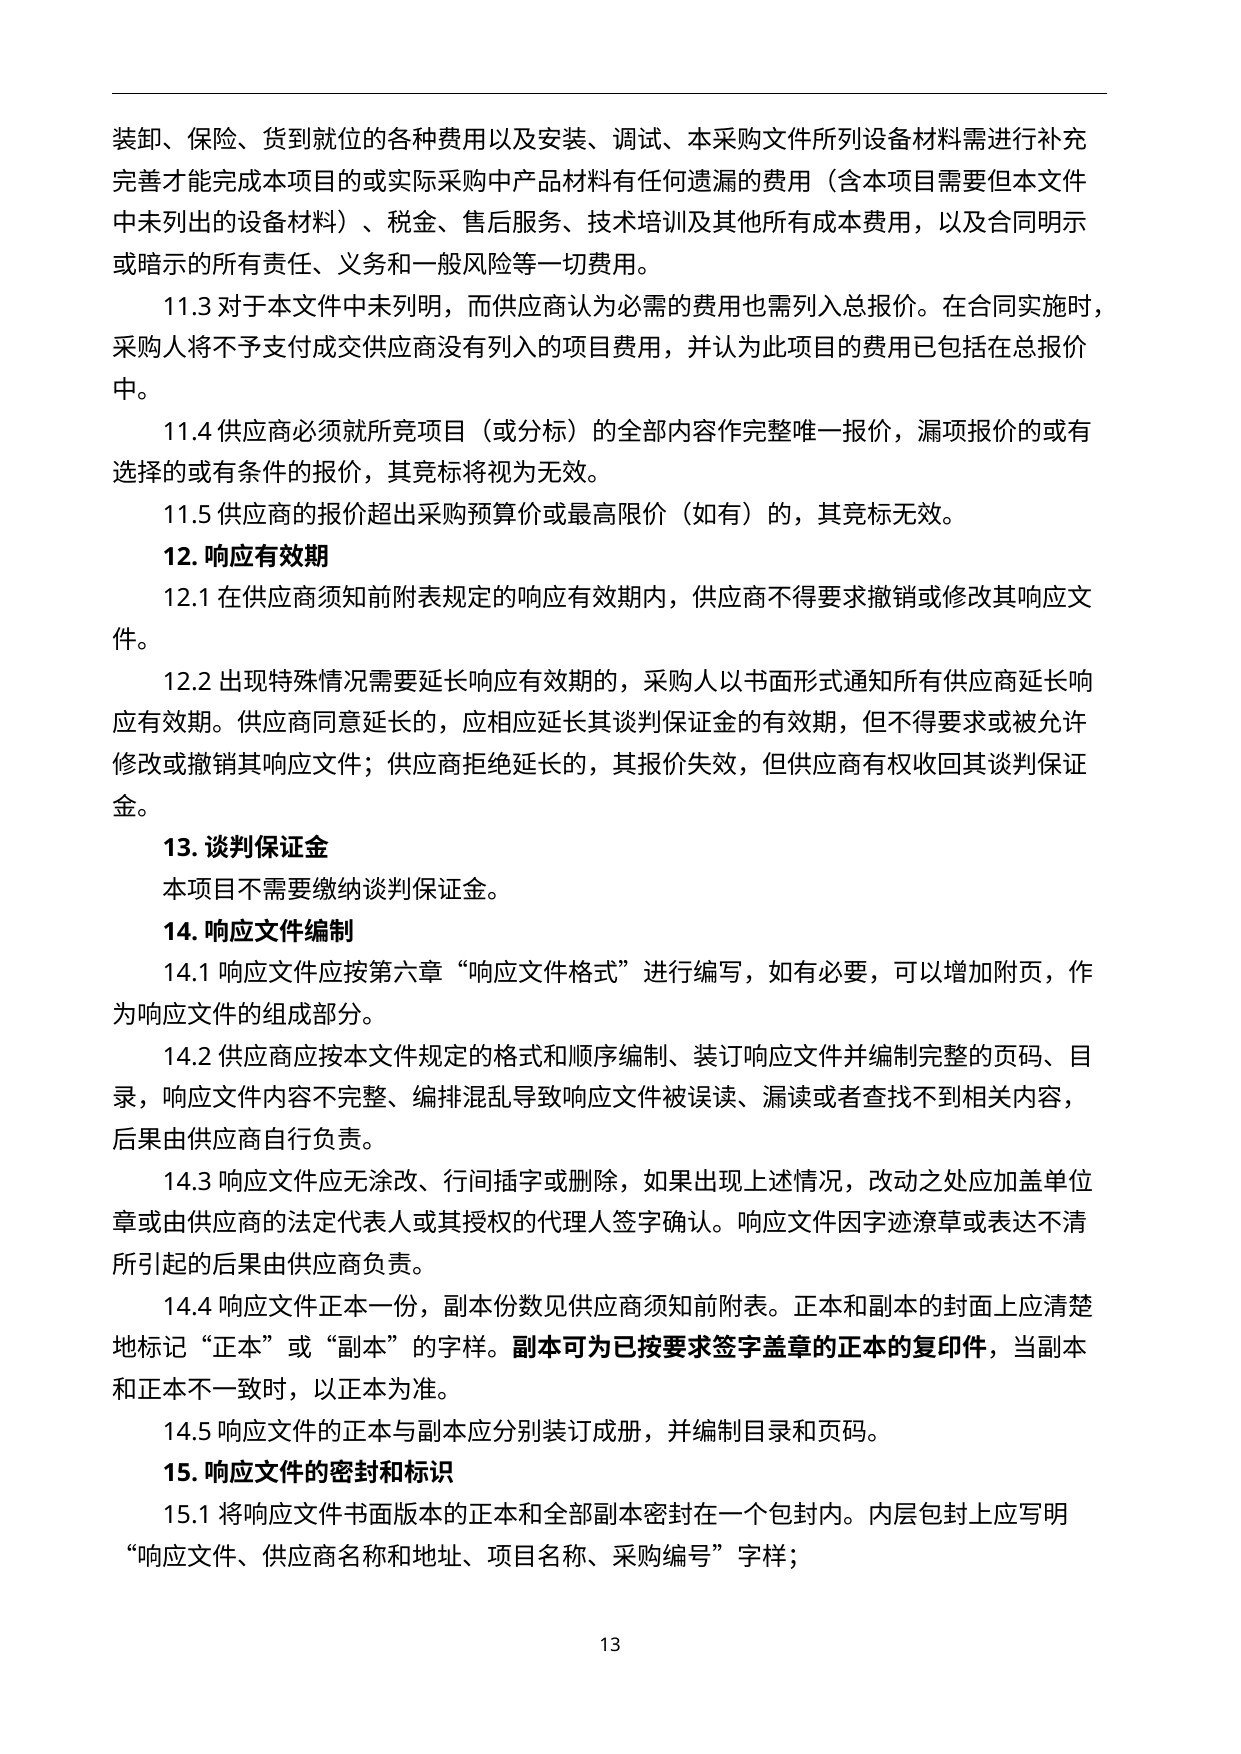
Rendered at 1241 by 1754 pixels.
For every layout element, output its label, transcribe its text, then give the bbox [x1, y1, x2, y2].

text 13. 谈判保证金 [112, 823, 1107, 865]
text 本项目不需要缴纳谈判保证金。 [112, 865, 1107, 907]
text 15. 响应文件的密封和标识 [112, 1448, 1107, 1490]
text 14. 响应文件编制 [112, 907, 1107, 948]
text 14.3 响应文件应无涂改、行间插字或删除，如果出现上述情况，改动之处应加盖单位章或由供应商的法定代表人或其授权的代理人签字确认。响应文件因字迹潦草或表达不清所引起的后果由供应商负责。 [112, 1157, 1107, 1282]
text 12.1在供应商须知前附表规定的响应有效期内，供应商不得要求撤销或修改其响应文件。 [112, 573, 1107, 657]
text 15.1 将响应文件书面版本的正本和全部副本密封在一个包封内。内层包封上应写明“响应文件、供应商名称和地址、项目名称、采购编号”字样； [112, 1490, 1107, 1573]
text 12.2 出现特殊情况需要延长响应有效期的，采购人以书面形式通知所有供应商延长响应有效期。供应商同意延长的，应相应延长其谈判保证金的有效期，但不得要求或被允许修改或撤销其响应文件；供应商拒绝延长的，其报价失效，但供应商有权收回其谈判保证金。 [112, 657, 1107, 823]
text 11.3对于本文件中未列明，而供应商认为必需的费用也需列入总报价。在合同实施时，采购人将不予支付成交供应商没有列入的项目费用，并认为此项目的费用已包括在总报价中。 [112, 282, 1107, 407]
text 14.1 响应文件应按第六章“响应文件格式”进行编写，如有必要，可以增加附页，作为响应文件的组成部分。 [112, 948, 1107, 1032]
text 12. 响应有效期 [112, 532, 1107, 573]
text 11.4供应商必须就所竞项目（或分标）的全部内容作完整唯一报价，漏项报价的或有选择的或有条件的报价，其竞标将视为无效。 [112, 407, 1107, 490]
text 11.5供应商的报价超出采购预算价或最高限价（如有）的，其竞标无效。 [112, 490, 1107, 532]
text 14.5响应文件的正本与副本应分别装订成册，并编制目录和页码。 [112, 1407, 1107, 1448]
text 14.2 供应商应按本文件规定的格式和顺序编制、装订响应文件并编制完整的页码、目录，响应文件内容不完整、编排混乱导致响应文件被误读、漏读或者查找不到相关内容，后果由供应商自行负责。 [112, 1032, 1107, 1157]
text 14.4 响应文件正本一份，副本份数见供应商须知前附表。正本和副本的封面上应清楚地标记“正本”或“副本”的字样。副本可为已按要求签字盖章的正本的复印件，当副本和正本不一致时，以正本为准。 [112, 1282, 1107, 1407]
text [112, 115, 1107, 282]
